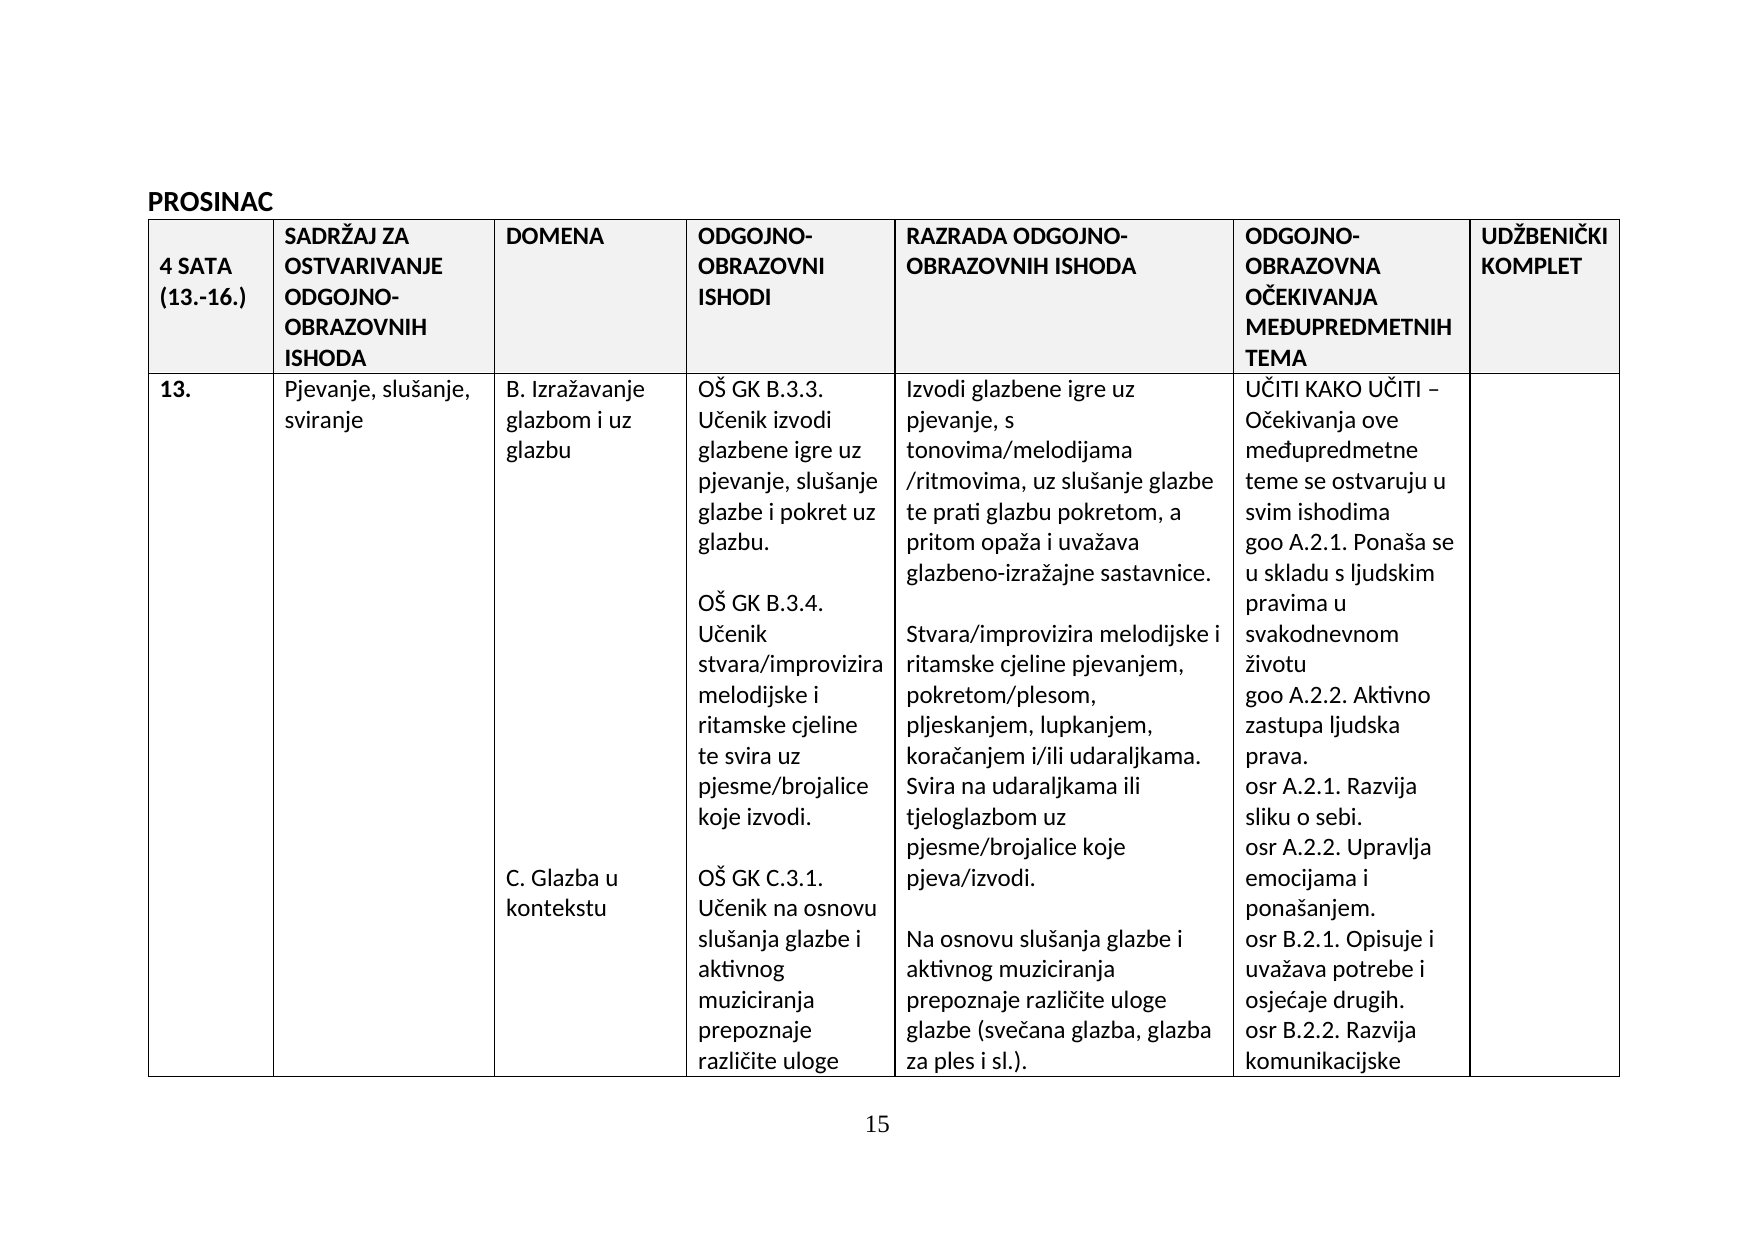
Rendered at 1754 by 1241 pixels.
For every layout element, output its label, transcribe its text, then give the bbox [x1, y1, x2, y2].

text PROSINAC [148, 183, 1606, 219]
table_header UDŽBENIČKI KOMPLET [1471, 220, 1619, 372]
table_header ODGOJNO-OBRAZOVNI ISHODI [687, 220, 894, 372]
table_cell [274, 374, 494, 1076]
table_header SADRŽAJ ZA OSTVARIVANJE ODGOJNO-OBRAZOVNIH ISHODA [274, 220, 494, 372]
table_header 4 SATA (13.-16.) [149, 220, 273, 372]
table_cell [1471, 374, 1619, 1076]
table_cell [687, 374, 894, 1076]
table_header RAZRADA ODGOJNO-OBRAZOVNIH ISHODA [896, 220, 1233, 372]
table_header DOMENA [495, 220, 686, 372]
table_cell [1234, 374, 1469, 1076]
table_cell 13. [149, 374, 273, 1076]
table_header ODGOJNO-OBRAZOVNA OČEKIVANJA MEĐUPREDMETNIH TEMA [1234, 220, 1469, 372]
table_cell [495, 374, 686, 1076]
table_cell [896, 374, 1233, 1076]
